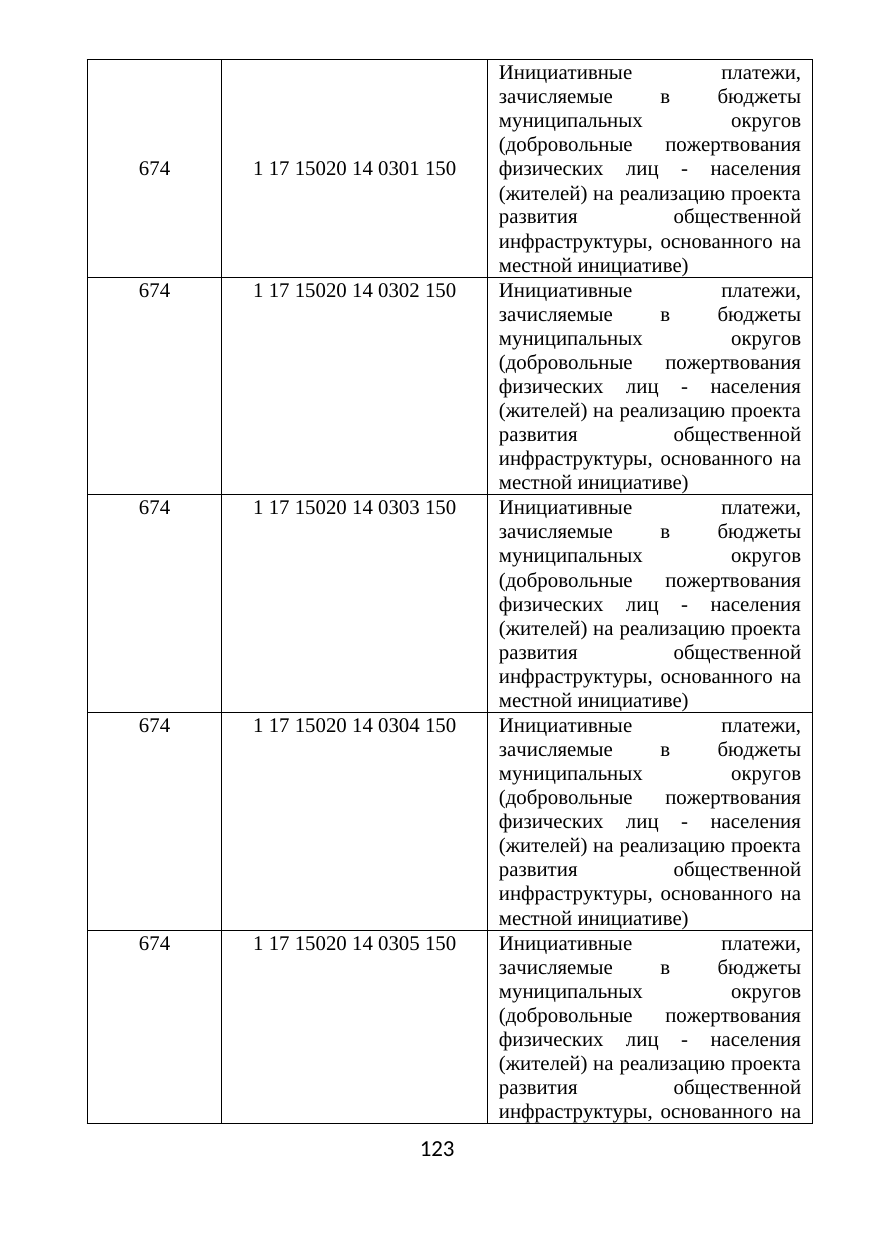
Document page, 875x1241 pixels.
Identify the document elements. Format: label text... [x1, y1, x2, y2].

table_cell 1 17 15020 14 0304 150 [222, 713, 487, 929]
table_cell 1 17 15020 14 0302 150 [222, 278, 487, 494]
table_cell 674 [88, 278, 221, 494]
table_cell 674 [88, 713, 221, 929]
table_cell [488, 931, 812, 1123]
table_cell 1 17 15020 14 0301 150 [222, 60, 487, 277]
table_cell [222, 931, 487, 1123]
table_cell 674 [88, 931, 221, 1123]
table_cell 674 [88, 60, 221, 277]
table_cell 674 [88, 495, 221, 712]
table_cell 1 17 15020 14 0303 150 [222, 495, 487, 712]
